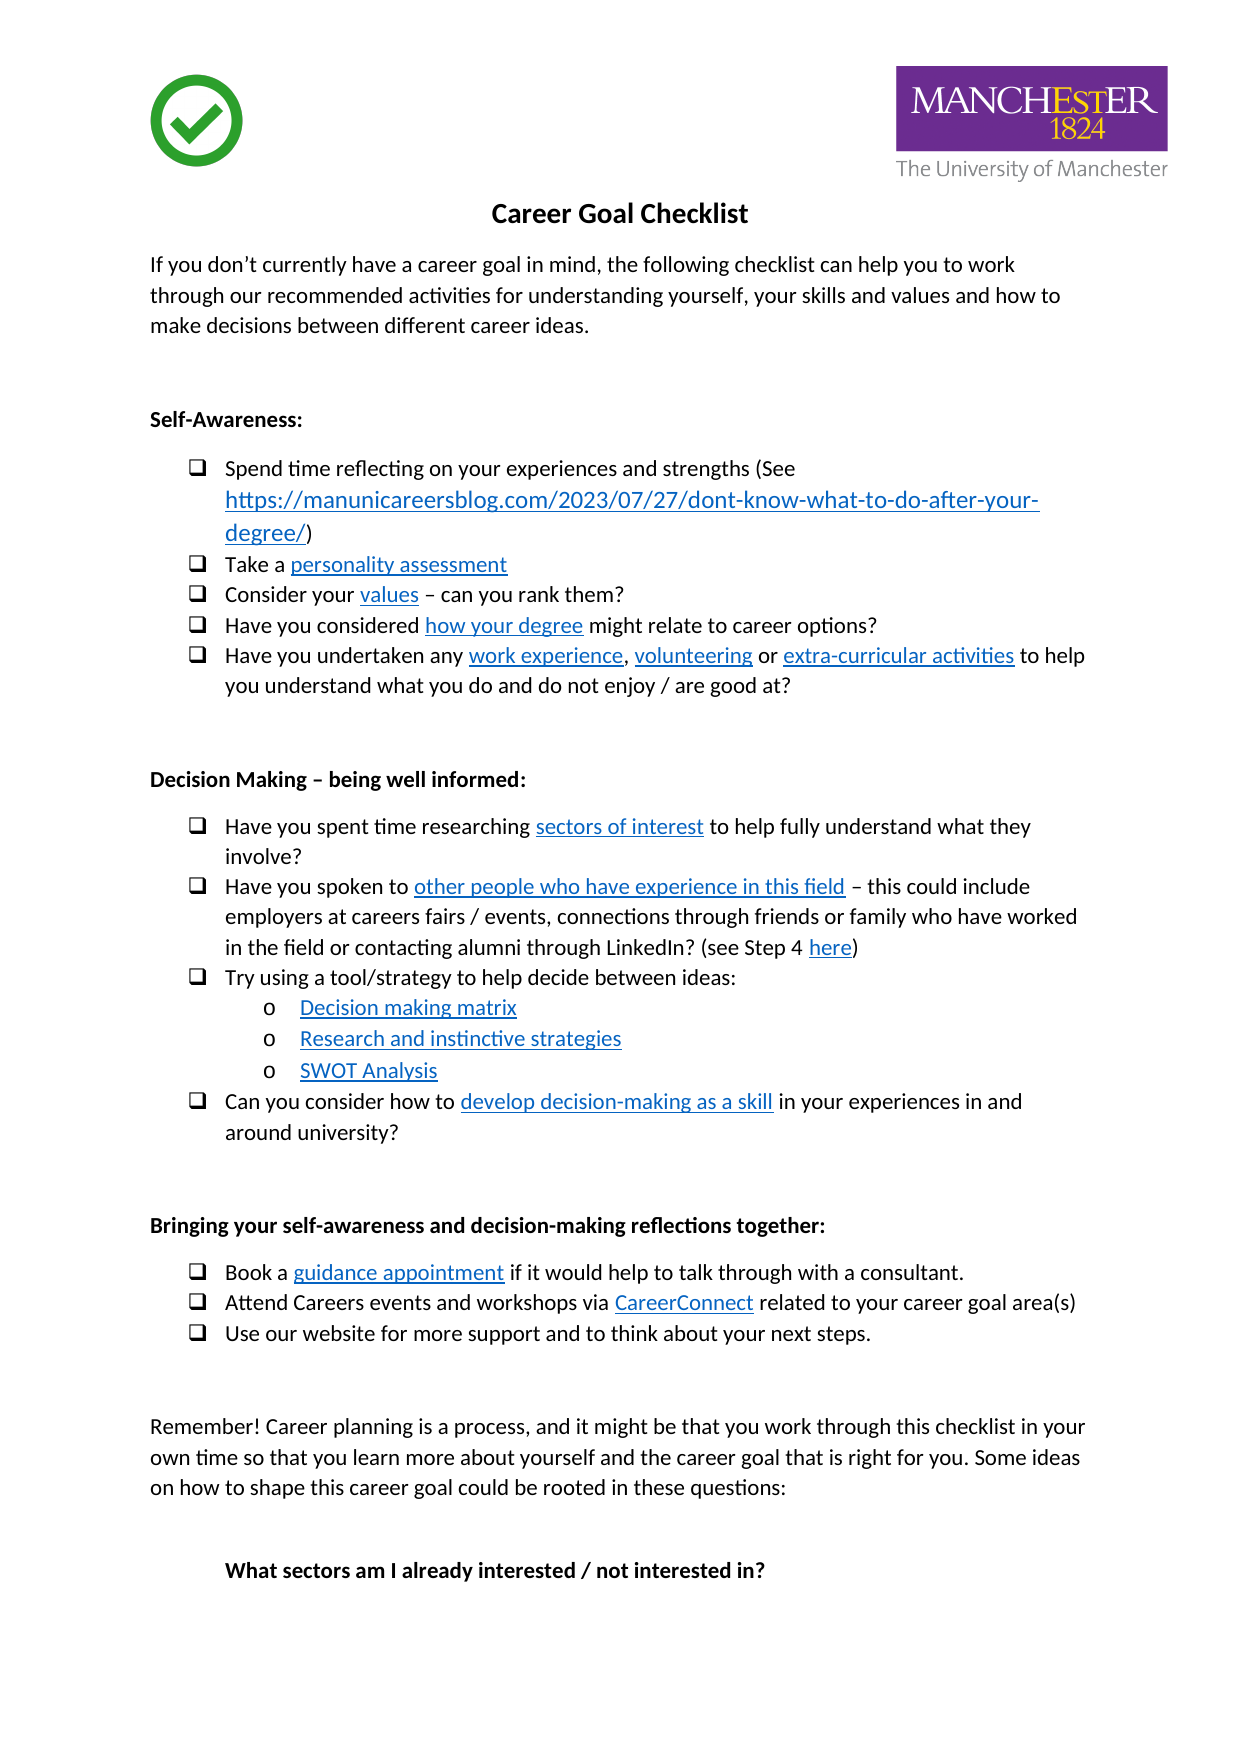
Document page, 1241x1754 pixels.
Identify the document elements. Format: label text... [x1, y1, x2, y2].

text Decision Making – being well informed: [150, 765, 1090, 793]
list Research and instinctive strategies [262, 1024, 1090, 1054]
list Book a guidance appointment if it would help to talk through with a consultant. [187, 1258, 1090, 1286]
list Decision making matrix [262, 993, 1090, 1022]
list Have you considered how your degree might relate to career options? [187, 611, 1090, 639]
list Can you consider how to develop decision-making as a skill in your experiences in and around university? [187, 1087, 1090, 1146]
text Self-Awareness: [150, 405, 1090, 433]
list Use our website for more support and to think about your next steps. [187, 1319, 1090, 1347]
text What sectors am I already interested / not interested in? [225, 1556, 1090, 1584]
text Career Goal Checklist [150, 196, 1090, 231]
picture [896, 66, 1168, 182]
text Remember! Career planning is a process, and it might be that you work through this checklist in your own time so that you learn more about yourself and the career goal that is right for you. Some ideas on how to shape this career goal could be rooted in these questions: [150, 1412, 1090, 1501]
list SWOT Analysis [262, 1056, 1090, 1085]
list Try using a tool/strategy to help decide between ideas: [187, 963, 1090, 991]
text Bringing your self-awareness and decision-making reflections together: [150, 1211, 1090, 1239]
list Have you undertaken any work experience, volunteering or extra-curricular activities to help you understand what you do and do not enjoy / are good at? [187, 641, 1090, 699]
picture [150, 73, 243, 168]
list Attend Careers events and workshops via CareerConnect related to your career goal area(s) [187, 1288, 1090, 1317]
text If you don’t currently have a career goal in mind, the following checklist can help you to work through our recommended activities for understanding yourself, your skills and values and how to make decisions between different career ideas. [150, 251, 1090, 339]
list Spend time reflecting on your experiences and strengths (See https://manunicareersblog.com/2023/07/27/dont-know-what-to-do-after-your-degree/) [187, 452, 1090, 548]
list Consider your values – can you rank them? [187, 581, 1090, 609]
list Have you spent time researching sectors of interest to help fully understand what they involve? [187, 812, 1090, 870]
list Have you spoken to other people who have experience in this field – this could include employers at careers fairs / events, connections through friends or family who have worked in the field or contacting alumni through LinkedIn? (see Step 4 here) [187, 872, 1090, 961]
list Take a personality assessment [187, 550, 1090, 578]
